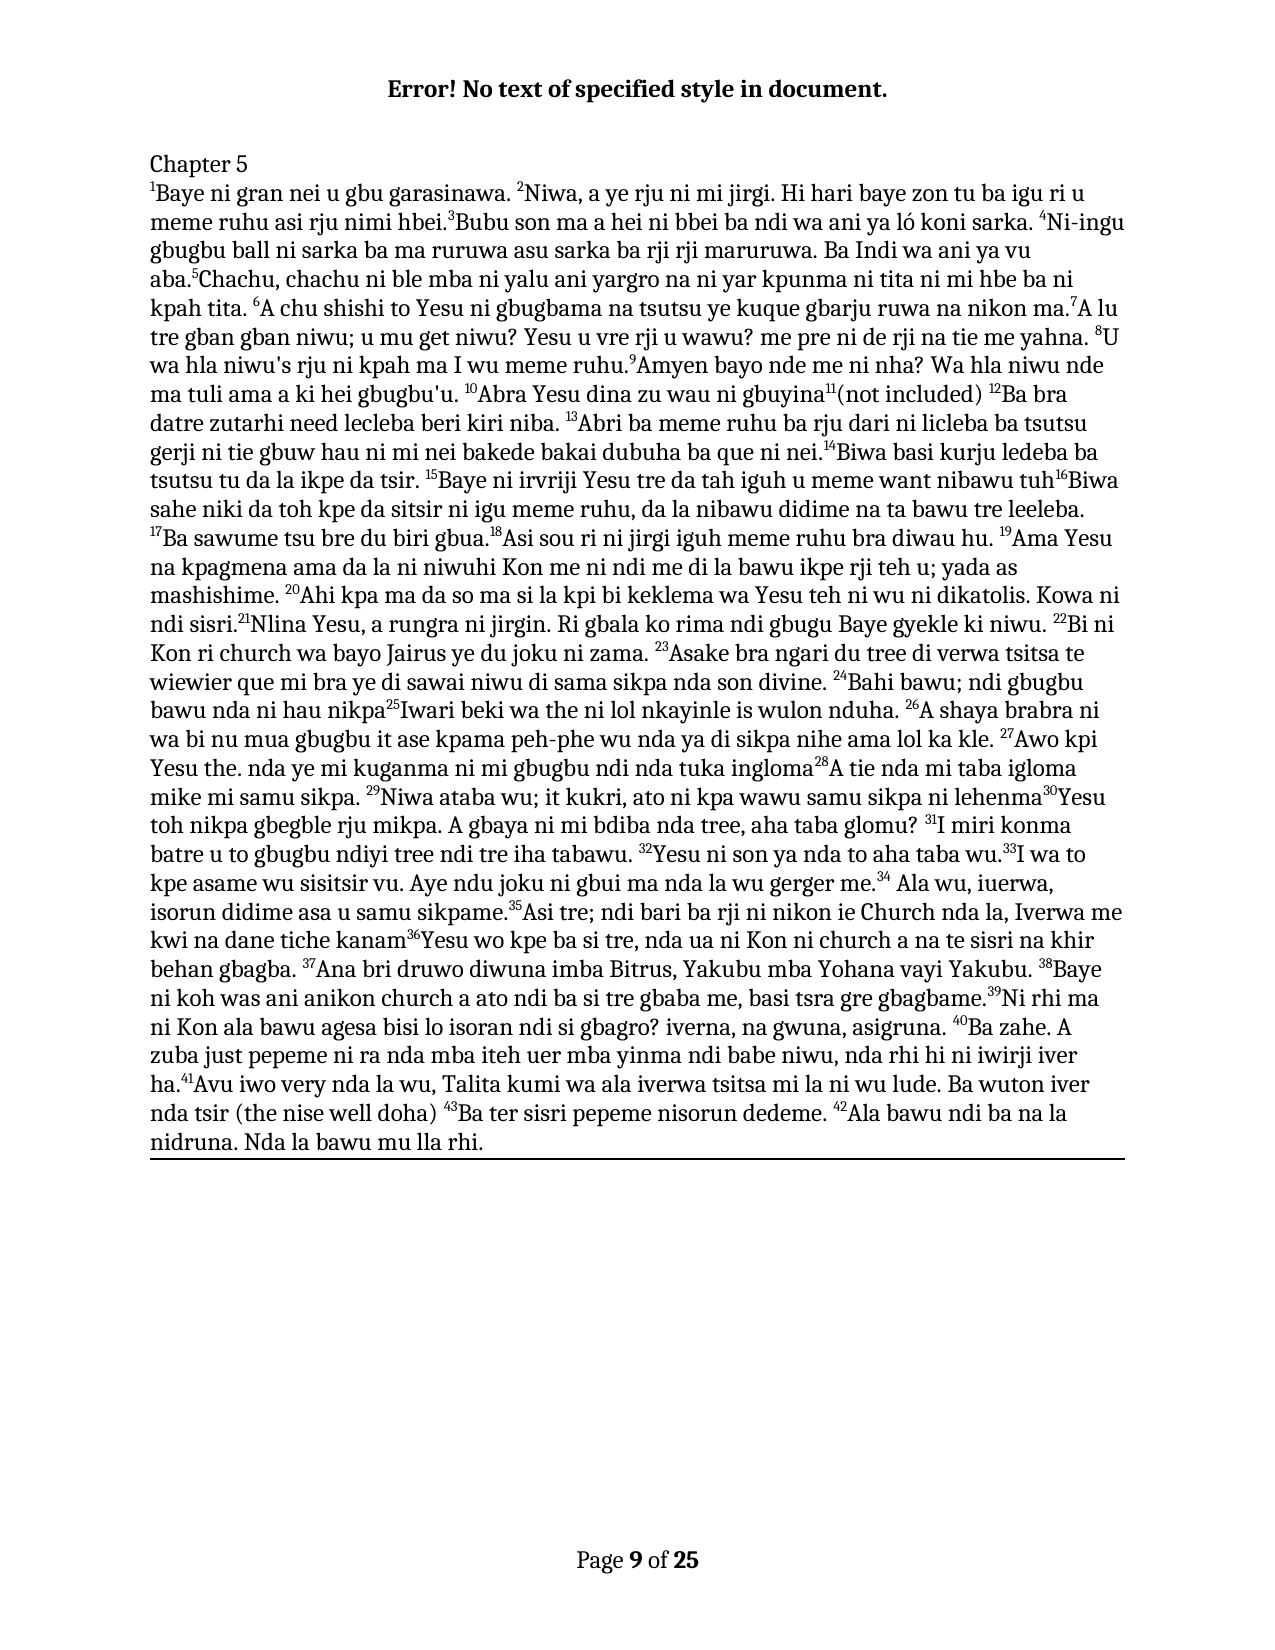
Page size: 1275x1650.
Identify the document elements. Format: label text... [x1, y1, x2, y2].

text Chapter 5 1Baye ni gran nei u gbu garasinawa. 2Niwa, a ye rju ni mi jirgi. Hi hari baye zon tu ba igu ri u meme ruhu asi rju nimi hbei.3Bubu son ma a hei ni bbei ba ndi wa ani ya ló koni sarka. 4Ni-ingu gbugbu ball ni sarka ba ma ruruwa asu sarka ba rji rji maruruwa. Ba Indi wa ani ya vu aba.5Chachu, chachu ni ble mba ni yalu ani yargro na ni yar kpunma ni tita ni mi hbe ba ni kpah tita. 6A chu shishi to Yesu ni gbugbama na tsutsu ye kuque gbarju ruwa na nikon ma.7A lu tre gban gban niwu; u mu get niwu? Yesu u vre rji u wawu? me pre ni de rji na tie me yahna. 8U wa hla niwu's rju ni kpah ma I wu meme ruhu.9Amyen bayo nde me ni nha? Wa hla niwu nde ma tuli ama a ki hei gbugbu'u. 10Abra Yesu dina zu wau ni gbuyina11(not included) 12Ba bra datre zutarhi need lecleba beri kiri niba. 13Abri ba meme ruhu ba rju dari ni licleba ba tsutsu gerji ni tie gbuw hau ni mi nei bakede bakai dubuha ba que ni nei.14Biwa basi kurju ledeba ba tsutsu tu da la ikpe da tsir. 15Baye ni irvriji Yesu tre da tah iguh u meme want nibawu tuh16Biwa sahe niki da toh kpe da sitsir ni igu meme ruhu, da la nibawu didime na ta bawu tre leeleba. 17Ba sawume tsu bre du biri gbua.18Asi sou ri ni jirgi iguh meme ruhu bra diwau hu. 19Ama Yesu na kpagmena ama da la ni niwuhi Kon me ni ndi me di la bawu ikpe rji teh u; yada as mashishime. 20Ahi kpa ma da so ma si la kpi bi keklema wa Yesu teh ni wu ni dikatolis. Kowa ni ndi sisri.21Nlina Yesu, a rungra ni jirgin. Ri gbala ko rima ndi gbugu Baye gyekle ki niwu. 22Bi ni Kon ri church wa bayo Jairus ye du joku ni zama. 23Asake bra ngari du tree di verwa tsitsa te wiewier que mi bra ye di sawai niwu di sama sikpa nda son divine. 24Bahi bawu; ndi gbugbu bawu nda ni hau nikpa25Iwari beki wa the ni lol nkayinle is wulon nduha. 26A shaya brabra ni wa bi nu mua gbugbu it ase kpama peh-phe wu nda ya di sikpa nihe ama lol ka kle. 27Awo kpi Yesu the. nda ye mi kuganma ni mi gbugbu ndi nda tuka ingloma28A tie nda mi taba igloma mike mi samu sikpa. 29Niwa ataba wu; it kukri, ato ni kpa wawu samu sikpa ni lehenma30Yesu toh nikpa gbegble rju mikpa. A gbaya ni mi bdiba nda tree, aha taba glomu? 31I miri konma batre u to gbugbu ndiyi tree ndi tre iha tabawu. 32Yesu ni son ya nda to aha taba wu.33I wa to kpe asame wu sisitsir vu. Aye ndu joku ni gbui ma nda la wu gerger me.34 Ala wu, iuerwa, isorun didime asa u samu sikpame.35Asi tre; ndi bari ba rji ni nikon ie Church nda la, Iverwa me kwi na dane tiche kanam36Yesu wo kpe ba si tre, nda ua ni Kon ni church a na te sisri na khir behan gbagba. 37Ana bri druwo diwuna imba Bitrus, Yakubu mba Yohana vayi Yakubu. 38Baye ni koh was ani anikon church a ato ndi ba si tre gbaba me, basi tsra gre gbagbame.39Ni rhi ma ni Kon ala bawu agesa bisi lo isoran ndi si gbagro? iverna, na gwuna, asigruna. 40Ba zahe. A zuba just pepeme ni ra nda mba iteh uer mba yinma ndi babe niwu, nda rhi hi ni iwirji iver ha.41Avu iwo very nda la wu, Talita kumi wa ala iverwa tsitsa mi la ni wu lude. Ba wuton iver nda tsir (the nise well doha) 43Ba ter sisri pepeme nisorun dedeme. 42Ala bawu ndi ba na la nidruna. Nda la bawu mu lla rhi. [150, 150, 1125, 1158]
